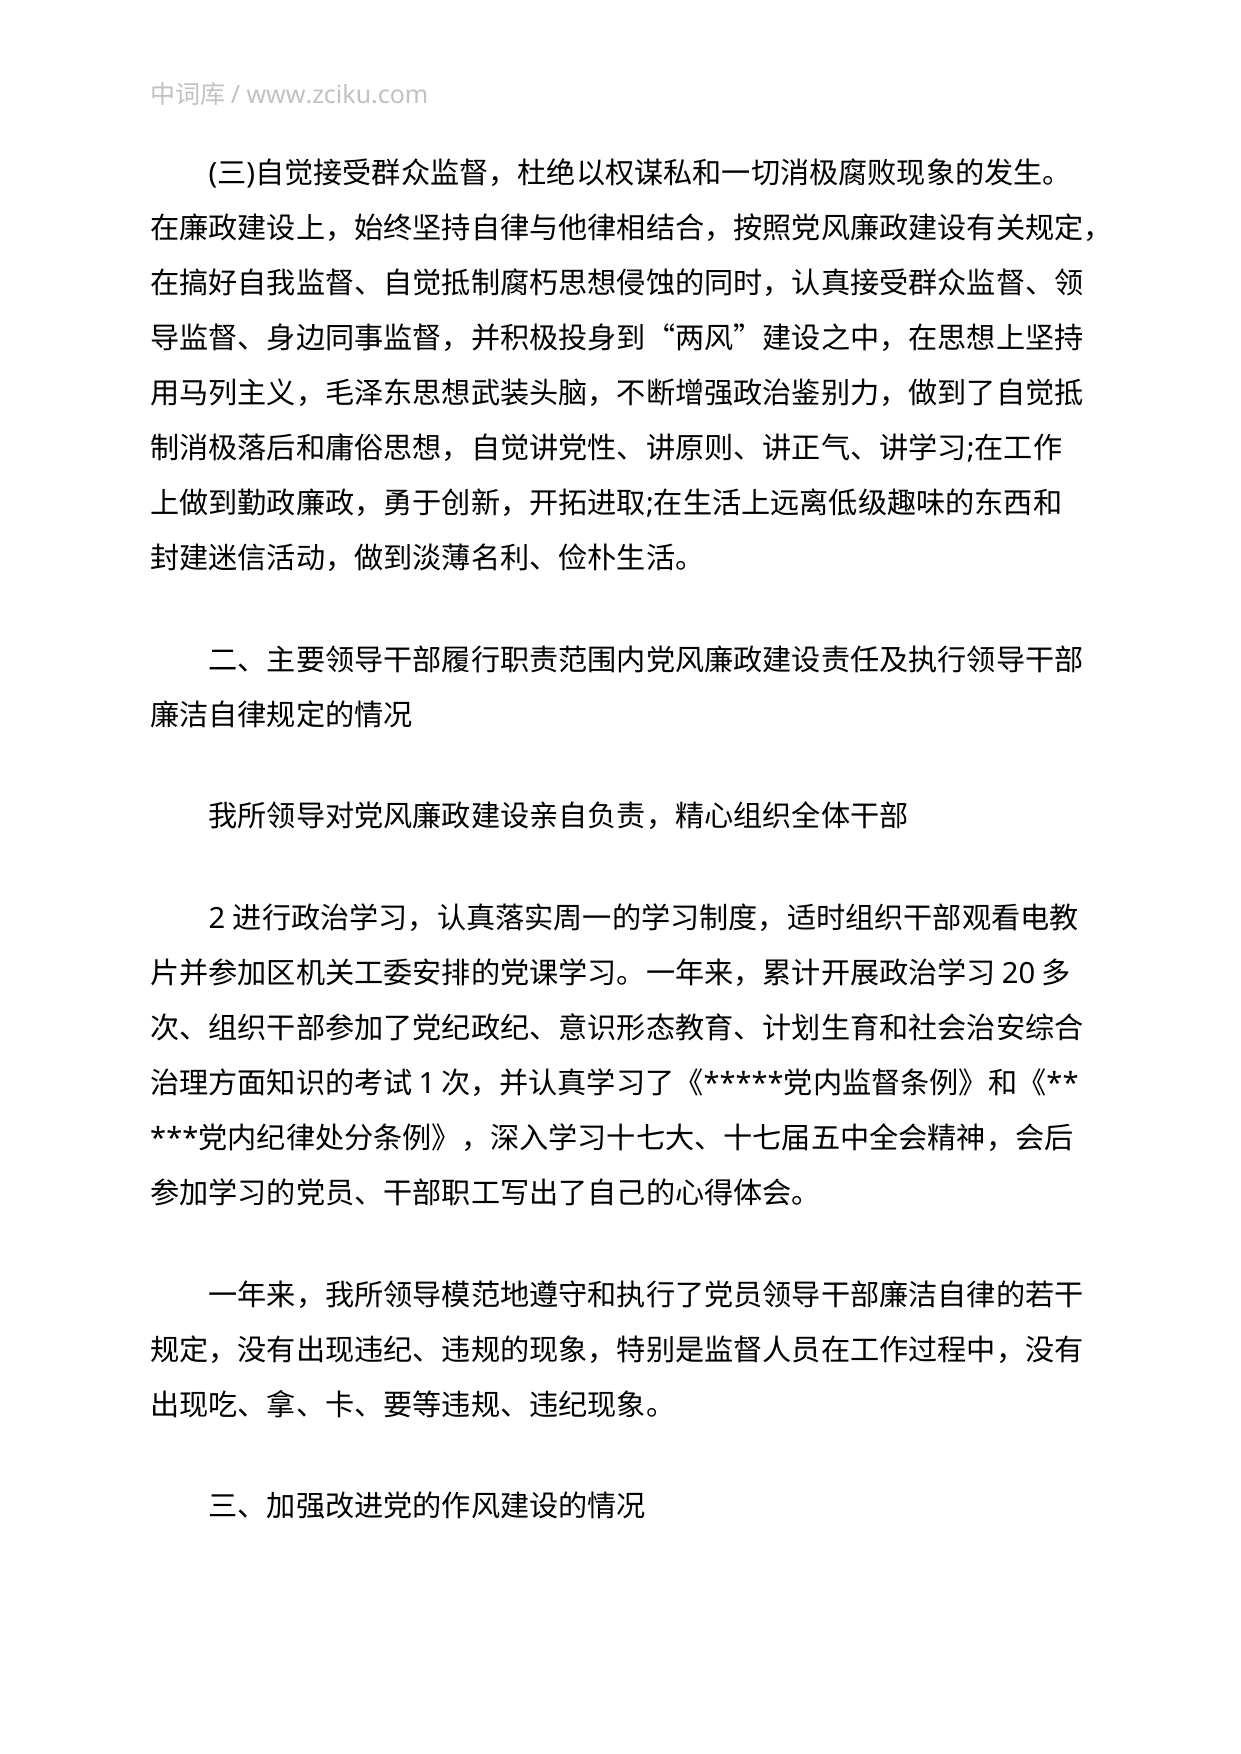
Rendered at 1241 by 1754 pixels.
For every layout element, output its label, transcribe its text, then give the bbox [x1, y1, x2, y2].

text 三、加强改进党的作风建设的情况 [150, 1483, 1090, 1525]
text 我所领导对党风廉政建设亲自负责，精心组织全体干部 [150, 793, 1090, 835]
text 一年来，我所领导模范地遵守和执行了党员领导干部廉洁自律的若干规定，没有出现违纪、违规的现象，特别是监督人员在工作过程中，没有出现吃、拿、卡、要等违规、违纪现象。 [150, 1271, 1090, 1423]
text 2 进行政治学习，认真落实周一的学习制度，适时组织干部观看电教片并参加区机关工委安排的党课学习。一年来，累计开展政治学习20多次、组织干部参加了党纪政纪、意识形态教育、计划生育和社会治安综合治理方面知识的考试1次，并认真学习了《*****党内监督条例》和《*****党内纪律处分条例》，深入学习十七大、十七届五中全会精神，会后参加学习的党员、干部职工写出了自己的心得体会。 [150, 895, 1090, 1212]
text 二、主要领导干部履行职责范围内党风廉政建设责任及执行领导干部廉洁自律规定的情况 [150, 636, 1090, 733]
text (三)自觉接受群众监督，杜绝以权谋私和一切消极腐败现象的发生。在廉政建设上，始终坚持自律与他律相结合，按照党风廉政建设有关规定，在搞好自我监督、自觉抵制腐朽思想侵蚀的同时，认真接受群众监督、领导监督、身边同事监督，并积极投身到“两风”建设之中，在思想上坚持用马列主义，毛泽东思想武装头脑，不断增强政治鉴别力，做到了自觉抵制消极落后和庸俗思想，自觉讲党性、讲原则、讲正气、讲学习;在工作上做到勤政廉政，勇于创新，开拓进取;在生活上远离低级趣味的东西和封建迷信活动，做到淡薄名利、俭朴生活。 [150, 150, 1090, 577]
